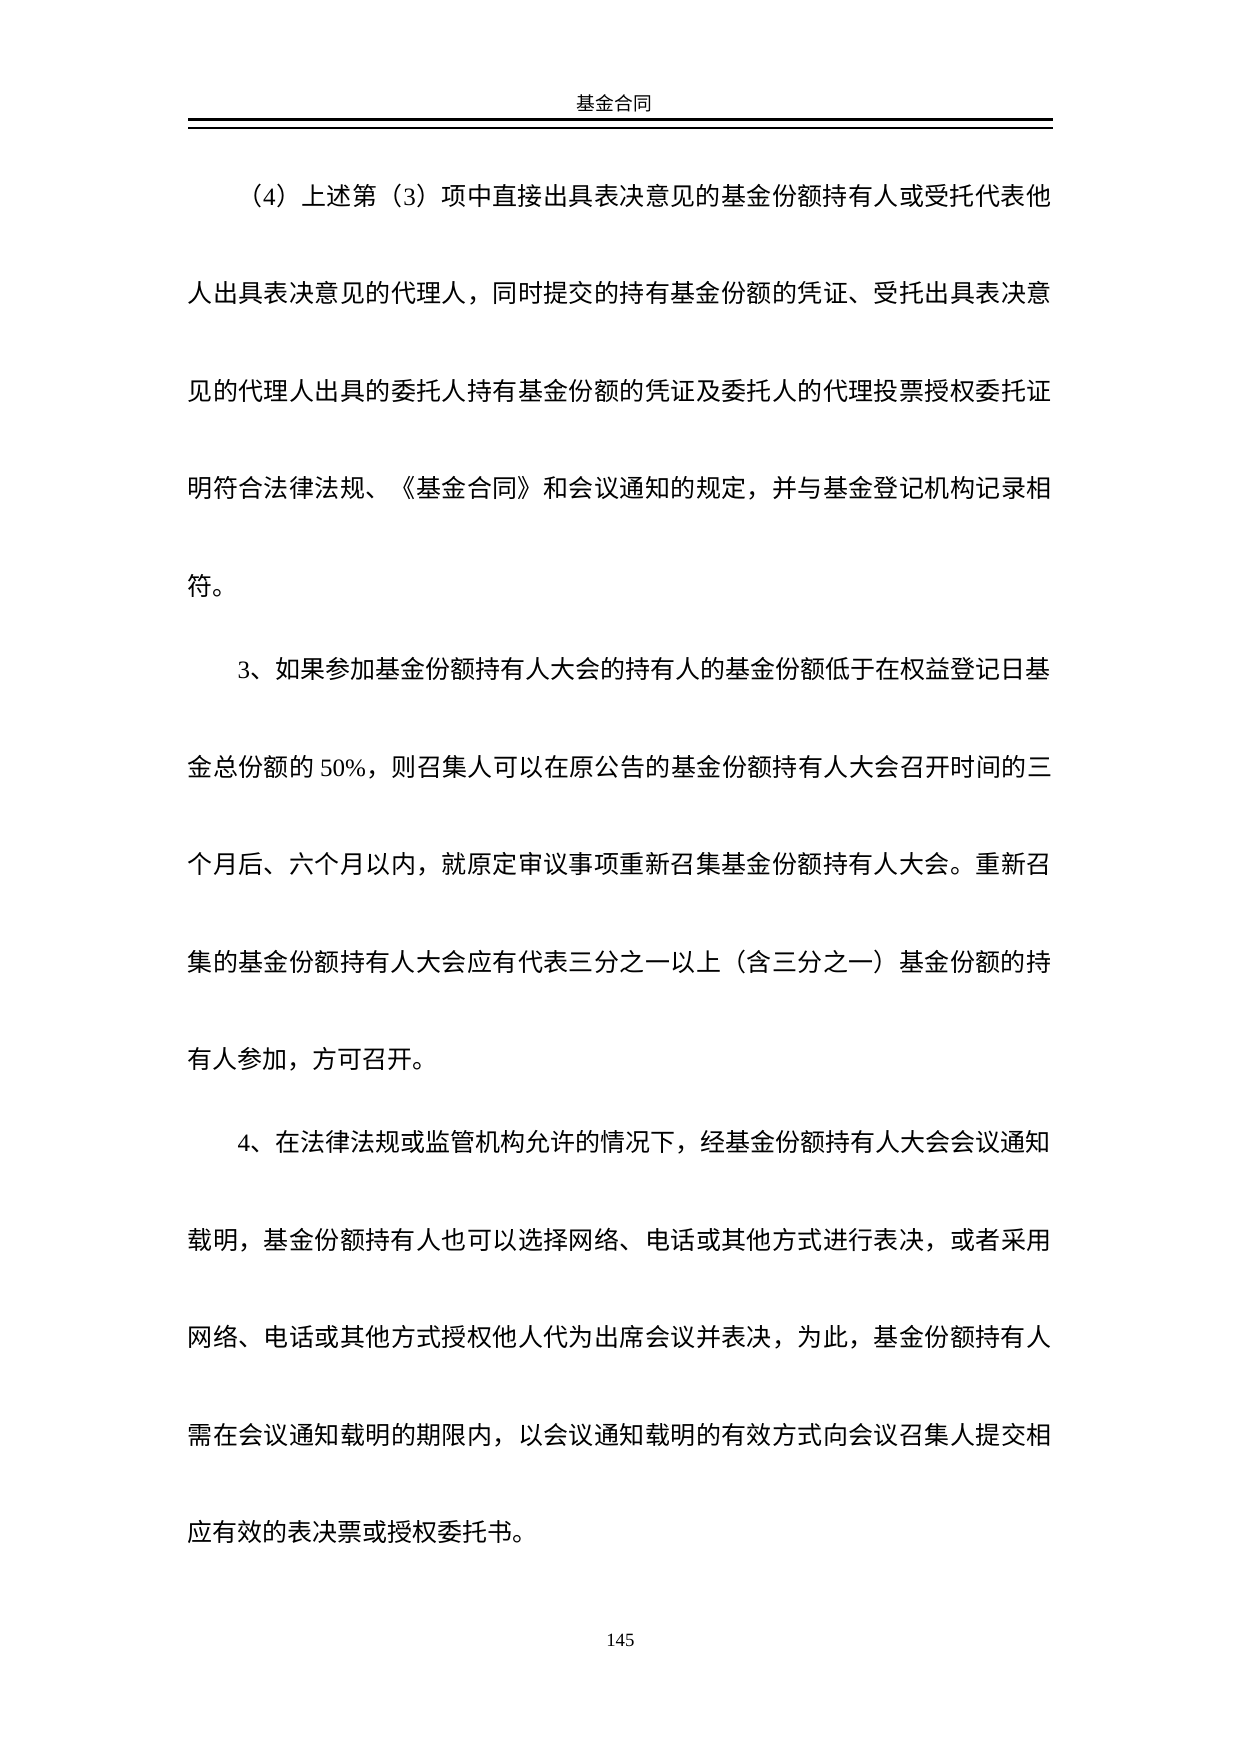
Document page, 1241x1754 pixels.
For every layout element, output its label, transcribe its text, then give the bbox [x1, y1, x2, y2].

text 4、在法律法规或监管机构允许的情况下，经基金份额持有人大会会议通知载明，基金份额持有人也可以选择网络、电话或其他方式进行表决，或者采用网络、电话或其他方式授权他人代为出席会议并表决，为此，基金份额持有人需在会议通知载明的期限内，以会议通知载明的有效方式向会议召集人提交相应有效的表决票或授权委托书。 [187, 1108, 1053, 1563]
text 3、如果参加基金份额持有人大会的持有人的基金份额低于在权益登记日基金总份额的50%，则召集人可以在原公告的基金份额持有人大会召开时间的三个月后、六个月以内，就原定审议事项重新召集基金份额持有人大会。重新召集的基金份额持有人大会应有代表三分之一以上（含三分之一）基金份额的持有人参加，方可召开。 [187, 635, 1053, 1090]
text （4）上述第（3）项中直接出具表决意见的基金份额持有人或受托代表他人出具表决意见的代理人，同时提交的持有基金份额的凭证、受托出具表决意见的代理人出具的委托人持有基金份额的凭证及委托人的代理投票授权委托证明符合法律法规、《基金合同》和会议通知的规定，并与基金登记机构记录相符。 [187, 162, 1053, 617]
